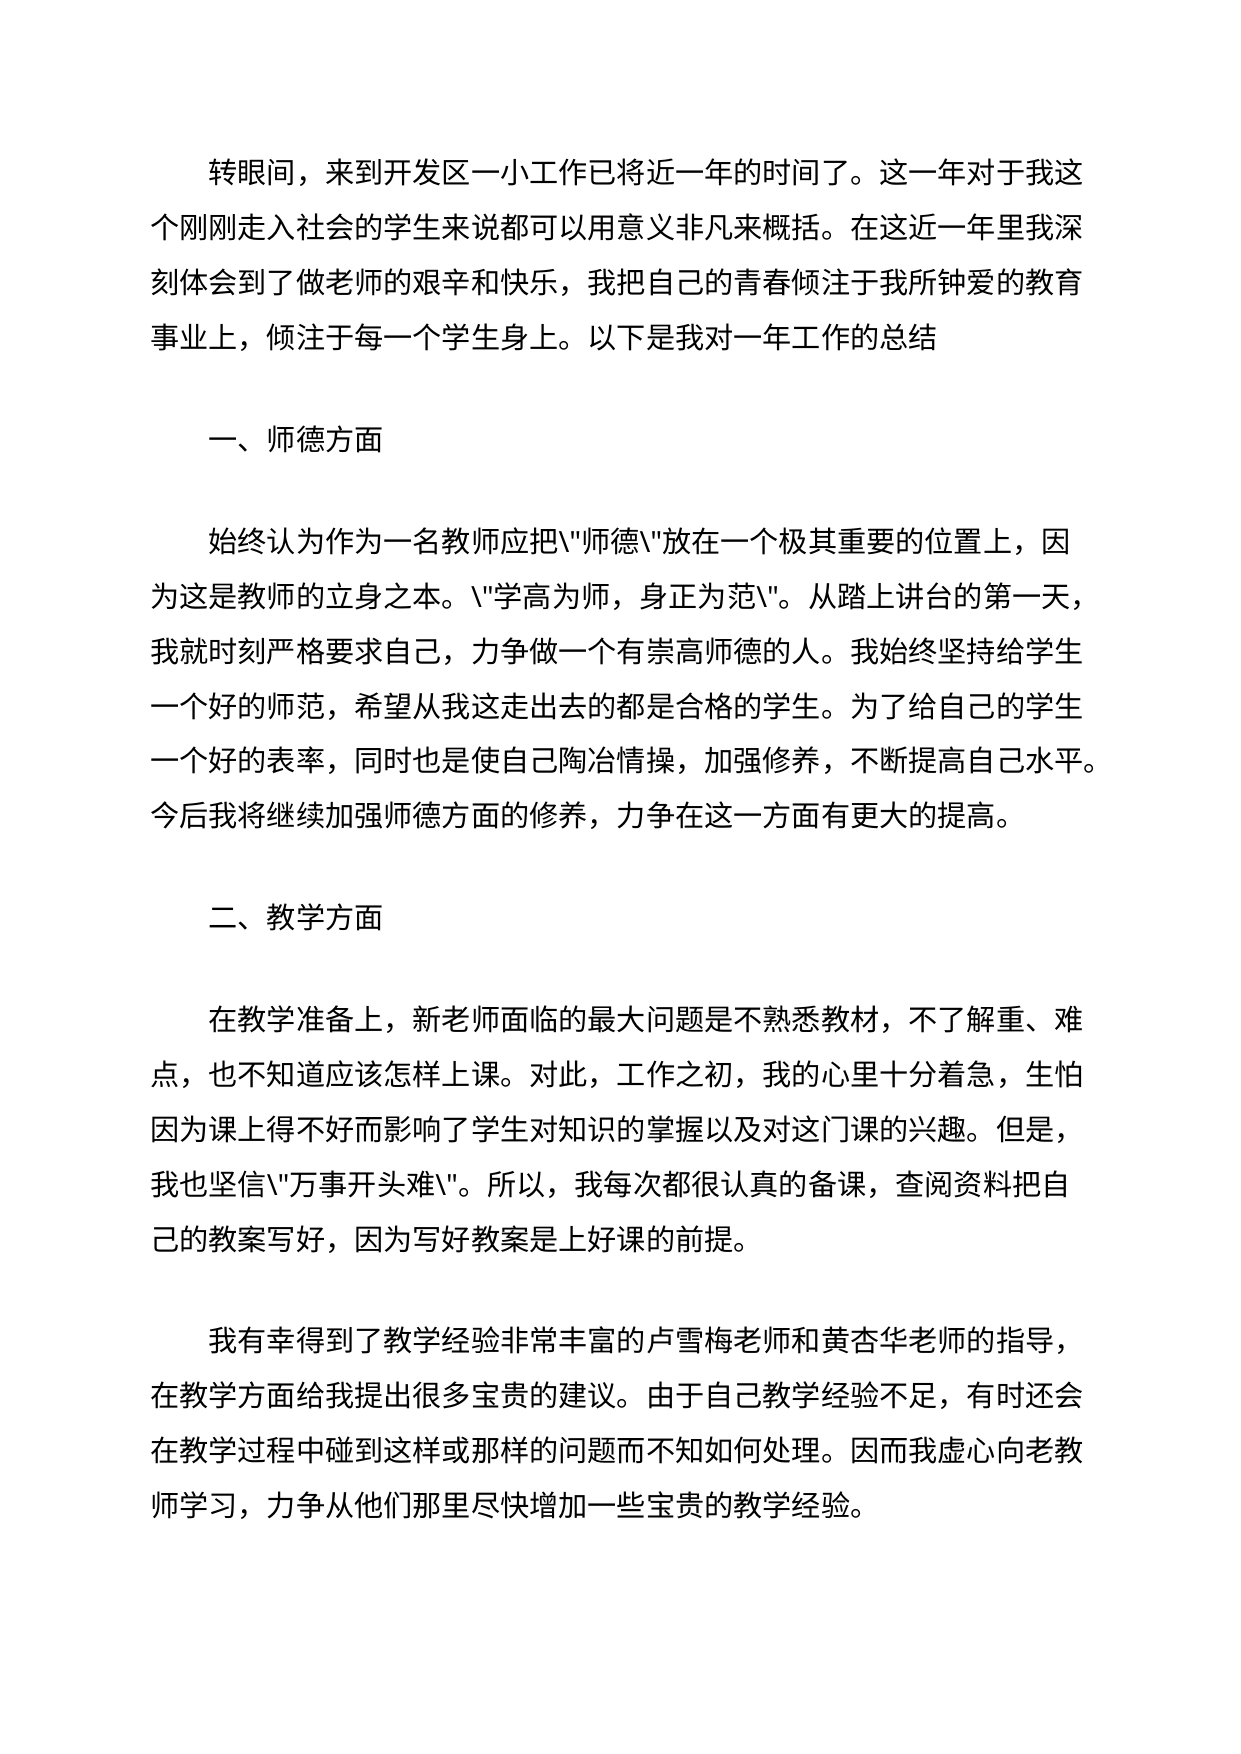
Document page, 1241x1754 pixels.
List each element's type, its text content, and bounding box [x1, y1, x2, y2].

text 始终认为作为一名教师应把\"师德\"放在一个极其重要的位置上，因为这是教师的立身之本。\"学高为师，身正为范\"。从踏上讲台的第一天，我就时刻严格要求自己，力争做一个有崇高师德的人。我始终坚持给学生一个好的师范，希望从我这走出去的都是合格的学生。为了给自己的学生一个好的表率，同时也是使自己陶冶情操，加强修养，不断提高自己水平。今后我将继续加强师德方面的修养，力争在这一方面有更大的提高。 [150, 518, 1090, 835]
text 二、教学方面 [150, 895, 1090, 937]
text 一、师德方面 [150, 416, 1090, 459]
text 转眼间，来到开发区一小工作已将近一年的时间了。这一年对于我这个刚刚走入社会的学生来说都可以用意义非凡来概括。在这近一年里我深刻体会到了做老师的艰辛和快乐，我把自己的青春倾注于我所钟爱的教育事业上，倾注于每一个学生身上。以下是我对一年工作的总结 [150, 150, 1090, 357]
text 我有幸得到了教学经验非常丰富的卢雪梅老师和黄杏华老师的指导，在教学方面给我提出很多宝贵的建议。由于自己教学经验不足，有时还会在教学过程中碰到这样或那样的问题而不知如何处理。因而我虚心向老教师学习，力争从他们那里尽快增加一些宝贵的教学经验。 [150, 1318, 1090, 1525]
text 在教学准备上，新老师面临的最大问题是不熟悉教材，不了解重、难点，也不知道应该怎样上课。对此，工作之初，我的心里十分着急，生怕因为课上得不好而影响了学生对知识的掌握以及对这门课的兴趣。但是，我也坚信\"万事开头难\"。所以，我每次都很认真的备课，查阅资料把自己的教案写好，因为写好教案是上好课的前提。 [150, 996, 1090, 1258]
